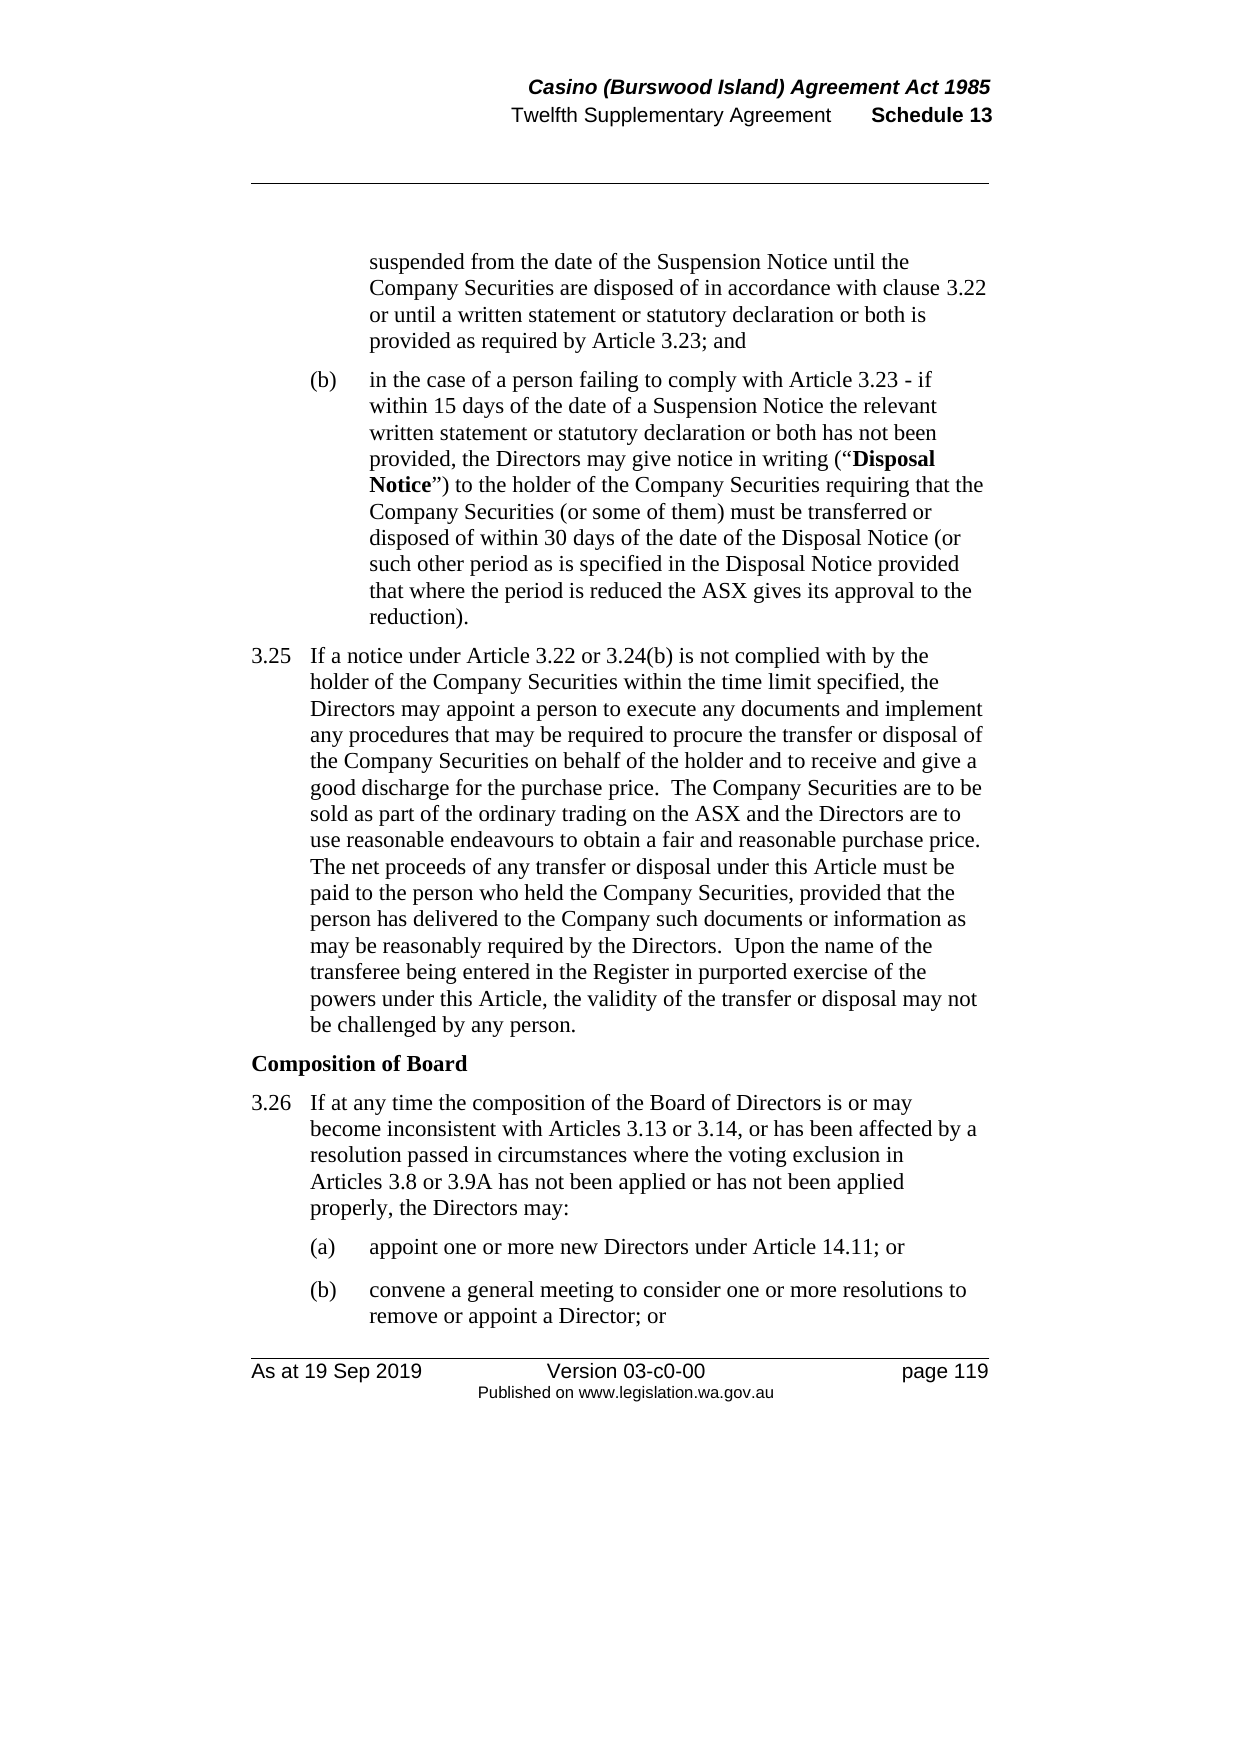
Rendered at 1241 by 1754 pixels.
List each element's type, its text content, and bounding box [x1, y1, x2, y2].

text (b) convene a general meeting to consider one or more resolutions to remove or appoint a Director; or [251, 1276, 989, 1329]
text (b) in the case of a person failing to comply with Article 3.23 - if within 15 days of the date of a Suspension Notice the relevant written statement or statutory declaration or both has not been provided, the Directors may give notice in writing (“Disposal Notice”) to the holder of the Company Securities requiring that the Company Securities (or some of them) must be transferred or disposed of within 30 days of the date of the Disposal Notice (or such other period as is specified in the Disposal Notice provided that where the period is reduced the ASX gives its approval to the reduction). [251, 366, 989, 629]
text Composition of Board [251, 1050, 989, 1076]
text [251, 248, 989, 353]
text 3.26 If at any time the composition of the Board of Directors is or may become inconsistent with Articles 3.13 or 3.14, or has been affected by a resolution passed in circumstances where the voting exclusion in Articles 3.8 or 3.9A has not been applied or has not been applied properly, the Directors may: [251, 1089, 989, 1220]
text 3.25 If a notice under Article 3.22 or 3.24(b) is not complied with by the holder of the Company Securities within the time limit specified, the Directors may appoint a person to execute any documents and implement any procedures that may be required to procure the transfer or disposal of the Company Securities on behalf of the holder and to receive and give a good discharge for the purchase price. The Company Securities are to be sold as part of the ordinary trading on the ASX and the Directors are to use reasonable endeavours to obtain a fair and reasonable purchase price. The net proceeds of any transfer or disposal under this Article must be paid to the person who held the Company Securities, provided that the person has delivered to the Company such documents or information as may be reasonably required by the Directors. Upon the name of the transferee being entered in the Register in purported exercise of the powers under this Article, the validity of the transfer or disposal may not be challenged by any person. [251, 642, 989, 1037]
text (a) appoint one or more new Directors under Article 14.11; or [251, 1233, 989, 1259]
